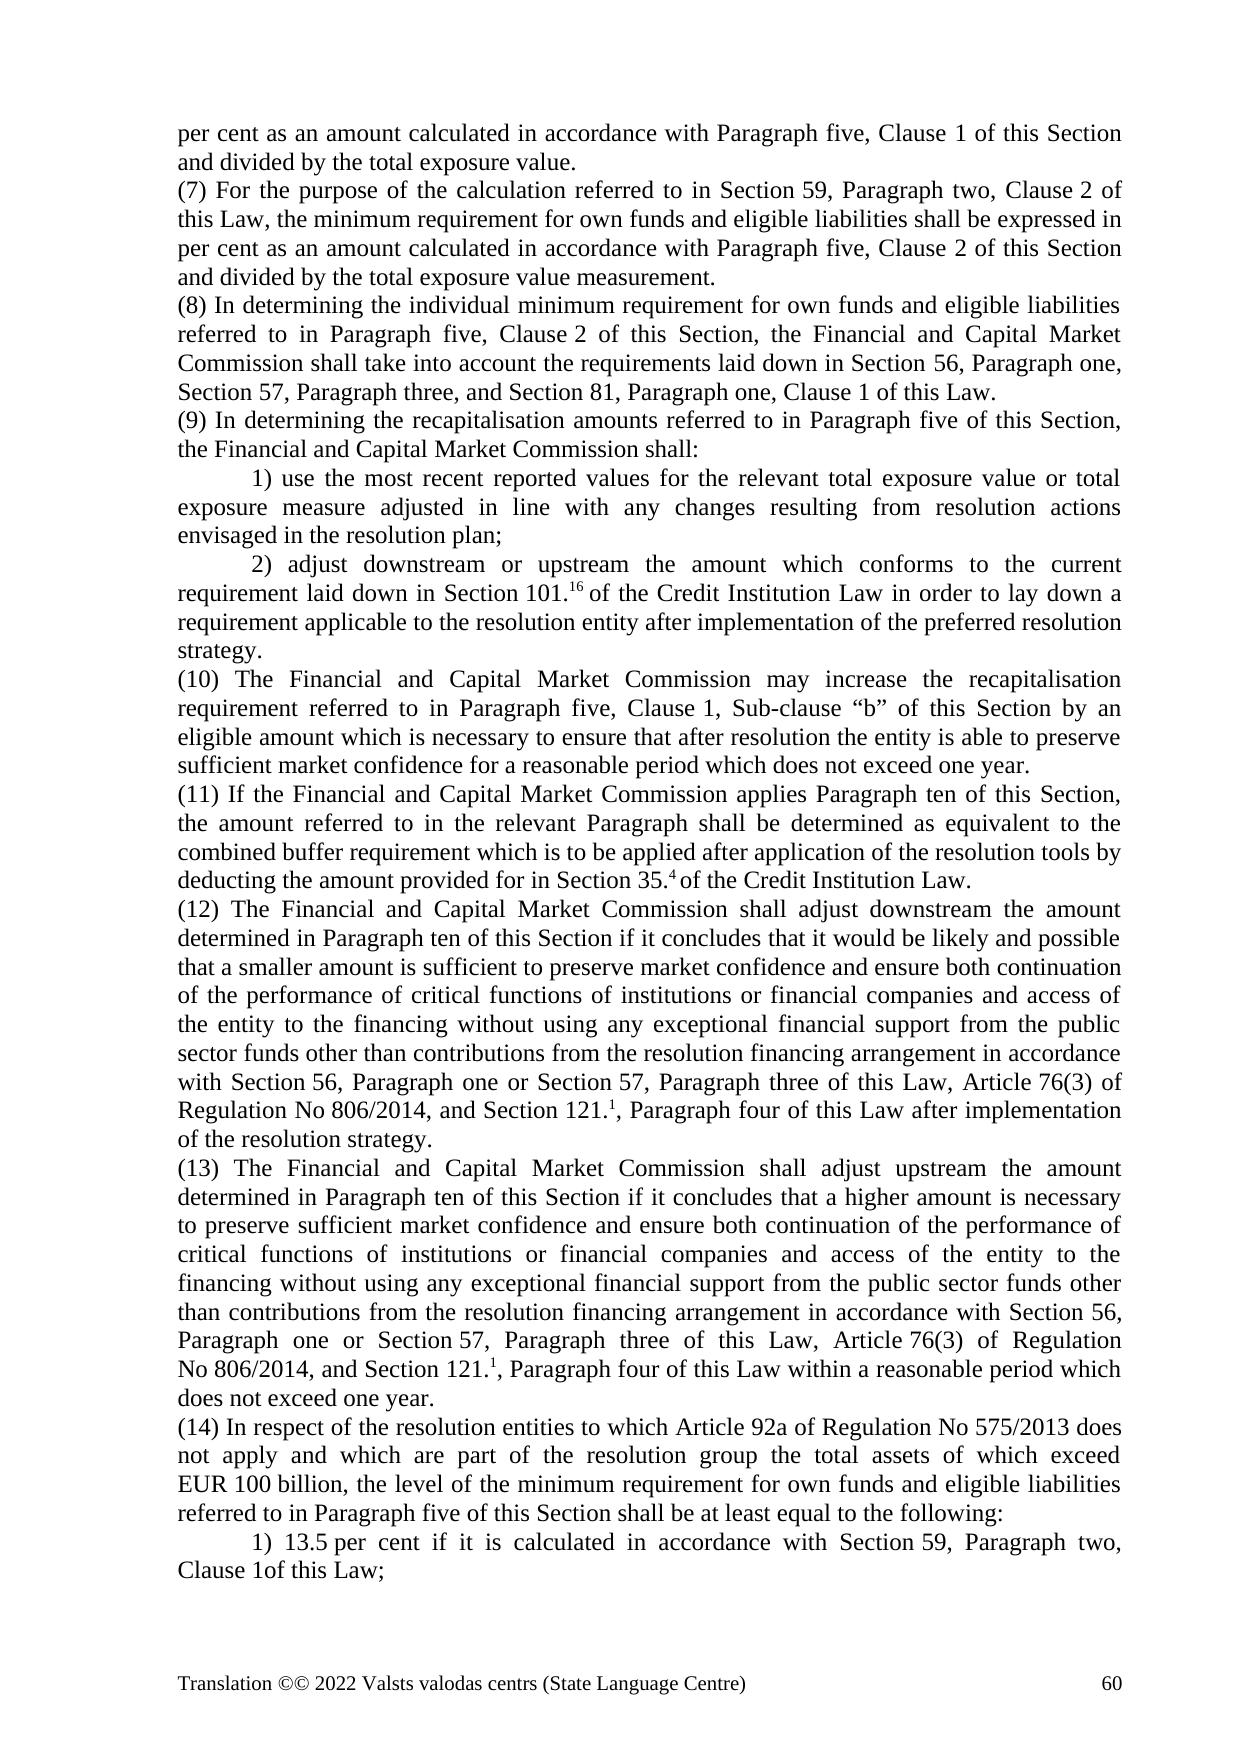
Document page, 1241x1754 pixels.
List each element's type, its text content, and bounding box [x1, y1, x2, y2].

text (10) The Financial and Capital Market Commission may increase the recapitalisation requirement referred to in Paragraph five, Clause 1, Sub-clause “b” of this Section by an eligible amount which is necessary to ensure that after resolution the entity is able to preserve sufficient market confidence for a reasonable period which does not exceed one year. [177, 664, 1122, 779]
text (11) If the Financial and Capital Market Commission applies Paragraph ten of this Section, the amount referred to in the relevant Paragraph shall be determined as equivalent to the combined buffer requirement which is to be applied after application of the resolution tools by deducting the amount provided for in Section 35.4 of the Credit Institution Law. [177, 779, 1122, 894]
text (7) For the purpose of the calculation referred to in Section 59, Paragraph two, Clause 2 of this Law, the minimum requirement for own funds and eligible liabilities shall be expressed in per cent as an amount calculated in accordance with Paragraph five, Clause 2 of this Section and divided by the total exposure value measurement. [177, 176, 1122, 291]
text (12) The Financial and Capital Market Commission shall adjust downstream the amount determined in Paragraph ten of this Section if it concludes that it would be likely and possible that a smaller amount is sufficient to preserve market confidence and ensure both continuation of the performance of critical functions of institutions or financial companies and access of the entity to the financing without using any exceptional financial support from the public sector funds other than contributions from the resolution financing arrangement in accordance with Section 56, Paragraph one or Section 57, Paragraph three of this Law, Article 76(3) of Regulation No 806/2014, and Section 121.1, Paragraph four of this Law after implementation of the resolution strategy. [177, 894, 1122, 1153]
text (8) In determining the individual minimum requirement for own funds and eligible liabilities referred to in Paragraph five, Clause 2 of this Section, the Financial and Capital Market Commission shall take into account the requirements laid down in Section 56, Paragraph one, Section 57, Paragraph three, and Section 81, Paragraph one, Clause 1 of this Law. [177, 291, 1122, 406]
text 2) adjust downstream or upstream the amount which conforms to the current requirement laid down in Section 101.16 of the Credit Institution Law in order to lay down a requirement applicable to the resolution entity after implementation of the preferred resolution strategy. [177, 549, 1122, 664]
text 1) 13.5 per cent if it is calculated in accordance with Section 59, Paragraph two, Clause 1of this Law; [177, 1527, 1122, 1584]
text (9) In determining the recapitalisation amounts referred to in Paragraph five of this Section, the Financial and Capital Market Commission shall: [177, 406, 1122, 463]
text (13) The Financial and Capital Market Commission shall adjust upstream the amount determined in Paragraph ten of this Section if it concludes that a higher amount is necessary to preserve sufficient market confidence and ensure both continuation of the performance of critical functions of institutions or financial companies and access of the entity to the financing without using any exceptional financial support from the public sector funds other than contributions from the resolution financing arrangement in accordance with Section 56, Paragraph one or Section 57, Paragraph three of this Law, Article 76(3) of Regulation No 806/2014, and Section 121.1, Paragraph four of this Law within a reasonable period which does not exceed one year. [177, 1153, 1122, 1412]
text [177, 118, 1122, 176]
text 1) use the most recent reported values for the relevant total exposure value or total exposure measure adjusted in line with any changes resulting from resolution actions envisaged in the resolution plan; [177, 463, 1122, 549]
text (14) In respect of the resolution entities to which Article 92a of Regulation No 575/2013 does not apply and which are part of the resolution group the total assets of which exceed EUR 100 billion, the level of the minimum requirement for own funds and eligible liabilities referred to in Paragraph five of this Section shall be at least equal to the following: [177, 1412, 1122, 1527]
